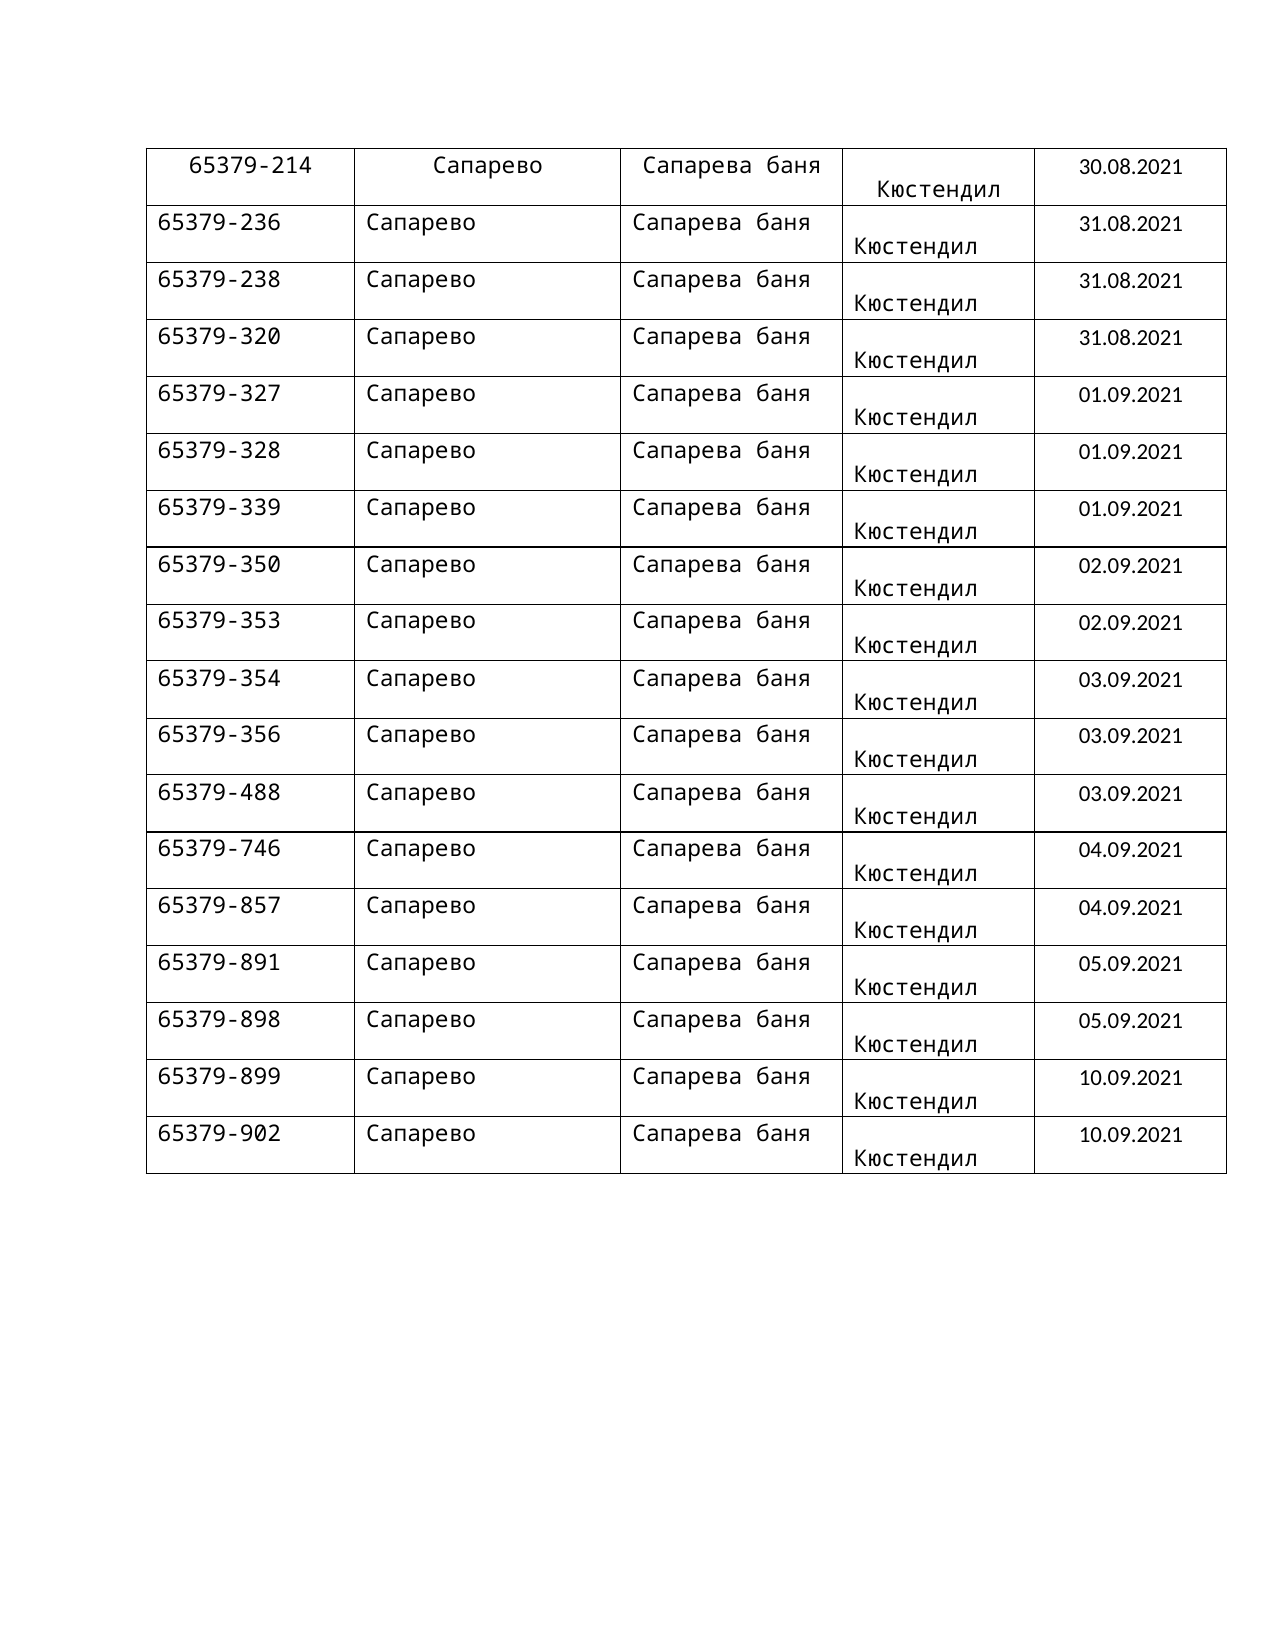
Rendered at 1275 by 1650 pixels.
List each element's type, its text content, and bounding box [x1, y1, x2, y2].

table_cell 65379-891 [147, 946, 354, 1002]
table_cell Сапарево [355, 1117, 620, 1173]
table_cell Сапарево [355, 377, 620, 432]
table_cell 02.09.2021 [1035, 548, 1226, 603]
table_cell 03.09.2021 [1035, 661, 1226, 717]
table_cell 65379-350 [147, 548, 354, 603]
table_cell 10.09.2021 [1035, 1117, 1226, 1173]
table_cell Сапарева баня [621, 775, 842, 831]
table_cell 01.09.2021 [1035, 434, 1226, 489]
table_cell Сапарева баня [621, 548, 842, 603]
table_cell Кюстендил [843, 1003, 1034, 1059]
table_cell Сапарева баня [621, 434, 842, 489]
table_cell Сапарево [355, 661, 620, 717]
table_cell 04.09.2021 [1035, 889, 1226, 945]
table_cell Сапарево [355, 719, 620, 774]
table_cell Кюстендил [843, 377, 1034, 432]
table_cell 65379-236 [147, 206, 354, 262]
table_cell Кюстендил [843, 1117, 1034, 1173]
table_cell Сапарево [355, 833, 620, 888]
table_cell Сапарево [355, 1003, 620, 1059]
table_cell 65379-898 [147, 1003, 354, 1059]
table_cell 04.09.2021 [1035, 833, 1226, 888]
table_cell Сапарево [355, 548, 620, 603]
table_cell 05.09.2021 [1035, 1003, 1226, 1059]
table_cell Сапарева баня [621, 661, 842, 717]
table_cell 65379-353 [147, 605, 354, 660]
table_cell Сапарева баня [621, 946, 842, 1002]
table_cell Сапарево [355, 206, 620, 262]
table_cell 65379-327 [147, 377, 354, 432]
table_cell Кюстендил [843, 1060, 1034, 1116]
table_cell Сапарево [355, 946, 620, 1002]
table_cell 65379-320 [147, 320, 354, 376]
table_cell 10.09.2021 [1035, 1060, 1226, 1116]
table_cell Сапарево [355, 605, 620, 660]
table_cell Кюстендил [843, 605, 1034, 660]
table_cell Сапарево [355, 491, 620, 546]
table_cell 01.09.2021 [1035, 377, 1226, 432]
table_cell Сапарева баня [621, 149, 842, 204]
table_cell Сапарева баня [621, 889, 842, 945]
table_cell Кюстендил [843, 206, 1034, 262]
table_cell 02.09.2021 [1035, 605, 1226, 660]
table_cell 65379-339 [147, 491, 354, 546]
table_cell 30.08.2021 [1035, 149, 1226, 204]
table_cell Сапарева баня [621, 1117, 842, 1173]
table_cell 03.09.2021 [1035, 719, 1226, 774]
table_cell Сапарева баня [621, 833, 842, 888]
table_cell 31.08.2021 [1035, 206, 1226, 262]
table_cell Кюстендил [843, 491, 1034, 546]
table_cell 03.09.2021 [1035, 775, 1226, 831]
table_cell Кюстендил [843, 833, 1034, 888]
table_cell Сапарева баня [621, 206, 842, 262]
table_cell 05.09.2021 [1035, 946, 1226, 1002]
table_cell Сапарево [355, 320, 620, 376]
table_cell Кюстендил [843, 946, 1034, 1002]
table_cell Сапарева баня [621, 320, 842, 376]
table_cell 65379-488 [147, 775, 354, 831]
table_cell 65379-902 [147, 1117, 354, 1173]
table_cell Сапарева баня [621, 1060, 842, 1116]
table_cell 65379-899 [147, 1060, 354, 1116]
table_cell Сапарево [355, 263, 620, 318]
table_cell 65379-328 [147, 434, 354, 489]
table_cell 65379-356 [147, 719, 354, 774]
table_cell Кюстендил [843, 320, 1034, 376]
table_cell Сапарево [355, 1060, 620, 1116]
table_cell Кюстендил [843, 889, 1034, 945]
table_cell Сапарева баня [621, 377, 842, 432]
table_cell Сапарева баня [621, 719, 842, 774]
table_cell Сапарево [355, 889, 620, 945]
table_cell Кюстендил [843, 719, 1034, 774]
table_cell Сапарева баня [621, 263, 842, 318]
table_cell Кюстендил [843, 263, 1034, 318]
table_cell Сапарево [355, 775, 620, 831]
table_cell 65379-354 [147, 661, 354, 717]
table_cell Сапарево [355, 434, 620, 489]
table_cell 65379-857 [147, 889, 354, 945]
table_cell 31.08.2021 [1035, 320, 1226, 376]
table_cell 31.08.2021 [1035, 263, 1226, 318]
table_cell Кюстендил [843, 775, 1034, 831]
table_cell Кюстендил [843, 149, 1034, 204]
table_cell 65379-746 [147, 833, 354, 888]
table_cell Сапарева баня [621, 491, 842, 546]
table_cell 01.09.2021 [1035, 491, 1226, 546]
table_cell Сапарево [355, 149, 620, 204]
table_cell Кюстендил [843, 661, 1034, 717]
table_cell Сапарева баня [621, 1003, 842, 1059]
table_cell Сапарева баня [621, 605, 842, 660]
table_cell Кюстендил [843, 548, 1034, 603]
table_cell 65379-238 [147, 263, 354, 318]
table_cell Кюстендил [843, 434, 1034, 489]
table_cell 65379-214 [147, 149, 354, 204]
